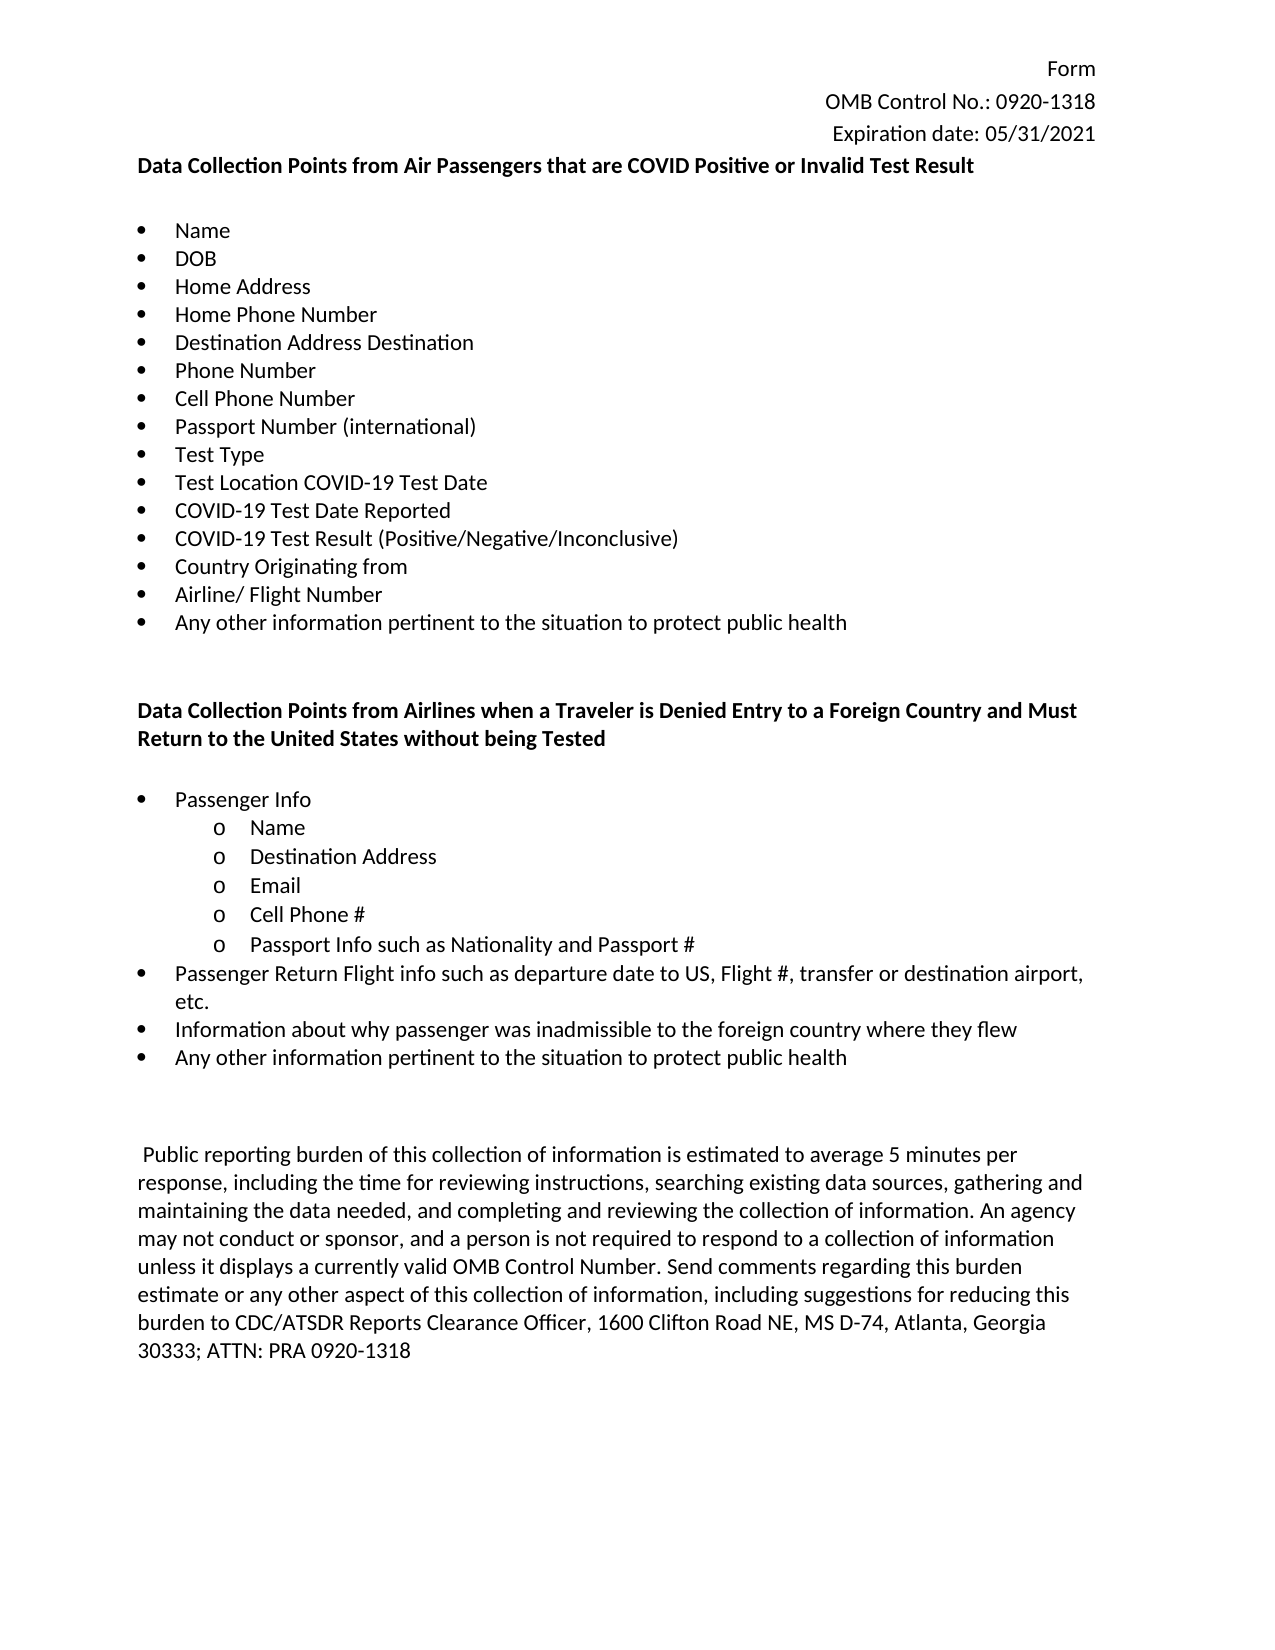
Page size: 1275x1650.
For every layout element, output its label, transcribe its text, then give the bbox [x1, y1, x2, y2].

list Passenger Info [137, 785, 1096, 813]
text Form [137, 54, 1096, 82]
list Name [212, 813, 1096, 842]
text OMB Control No.: 0920-1318 [137, 87, 1096, 115]
list Home Phone Number [137, 300, 1096, 328]
list Test Type [137, 440, 1096, 468]
list DOB [137, 244, 1096, 272]
list Passport Number (international) [137, 412, 1096, 440]
list Home Address [137, 272, 1096, 300]
list Any other information pertinent to the situation to protect public health [137, 1043, 1096, 1071]
list Any other information pertinent to the situation to protect public health [137, 608, 1096, 636]
list Cell Phone Number [137, 384, 1096, 412]
text Data Collection Points from Air Passengers that are COVID Positive or Invalid Test Result [137, 152, 1096, 179]
list COVID-19 Test Result (Positive/Negative/Inconclusive) [137, 524, 1096, 552]
text Public reporting burden of this collection of information is estimated to average 5 minutes per response, including the time for reviewing instructions, searching existing data sources, gathering and maintaining the data needed, and completing and reviewing the collection of information. An agency may not conduct or sponsor, and a person is not required to respond to a collection of information unless it displays a currently valid OMB Control Number. Send comments regarding this burden estimate or any other aspect of this collection of information, including suggestions for reducing this burden to CDC/ATSDR Reports Clearance Officer, 1600 Clifton Road NE, MS D-74, Atlanta, Georgia 30333; ATTN: PRA 0920-1318 [137, 1140, 1096, 1364]
text Data Collection Points from Airlines when a Traveler is Denied Entry to a Foreign Country and Must Return to the United States without being Tested [137, 697, 1096, 753]
list Country Originating from [137, 552, 1096, 580]
list Cell Phone # [212, 901, 1096, 930]
list Passport Info such as Nationality and Passport # [212, 930, 1096, 959]
list Destination Address [212, 842, 1096, 871]
list Test Location COVID-19 Test Date [137, 468, 1096, 496]
list Passenger Return Flight info such as departure date to US, Flight #, transfer or destination airport, etc. [137, 959, 1096, 1015]
list Information about why passenger was inadmissible to the foreign country where they flew [137, 1015, 1096, 1043]
list COVID-19 Test Date Reported [137, 496, 1096, 524]
text Expiration date: 05/31/2021 [137, 119, 1096, 147]
list Phone Number [137, 356, 1096, 384]
list Airline/ Flight Number [137, 580, 1096, 608]
list Email [212, 871, 1096, 901]
list Destination Address Destination [137, 328, 1096, 356]
list Name [137, 216, 1096, 244]
